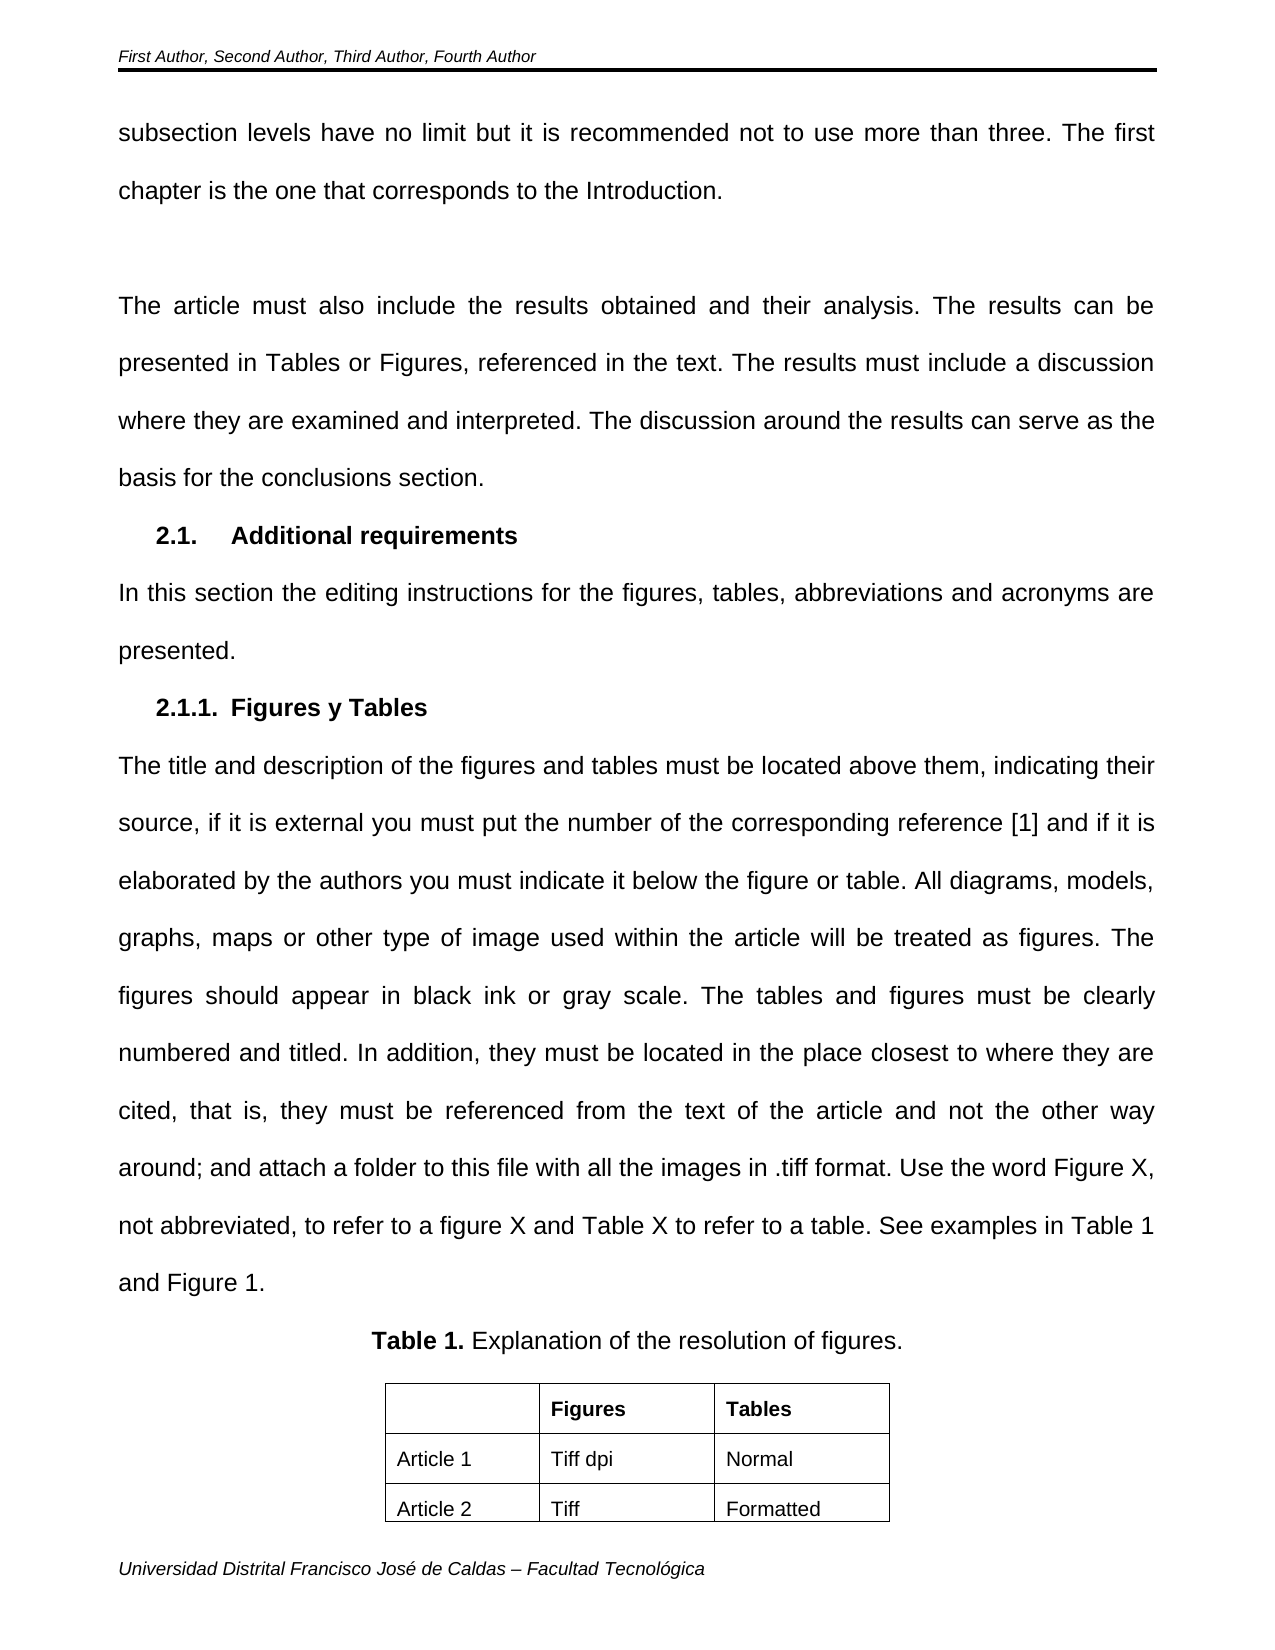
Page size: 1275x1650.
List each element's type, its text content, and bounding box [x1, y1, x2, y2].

text In this section the editing instructions for the figures, tables, abbreviations and acronyms are presented. [118, 578, 1157, 664]
text The article must also include the results obtained and their analysis. The results can be presented in Tables or Figures, referenced in the text. The results must include a discussion where they are examined and interpreted. The discussion around the results can serve as the basis for the conclusions section. [118, 291, 1157, 492]
table_header Tables [715, 1384, 889, 1433]
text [118, 118, 1157, 204]
table_header Figures [540, 1384, 714, 1433]
list Figures y Tables [156, 693, 1157, 722]
table_cell Article 2 [386, 1484, 539, 1521]
table_cell Formatted [715, 1484, 889, 1521]
table_header [386, 1384, 539, 1433]
table_cell Tiff dpi [540, 1434, 714, 1483]
text Table 1. Explanation of the resolution of figures. [118, 1326, 1157, 1354]
table_cell Article 1 [386, 1434, 539, 1483]
text The title and description of the figures and tables must be located above them, indicating their source, if it is external you must put the number of the corresponding reference [1] and if it is elaborated by the authors you must indicate it below the figure or table. All diagrams, models, graphs, maps or other type of image used within the article will be treated as figures. The figures should appear in black ink or gray scale. The tables and figures must be clearly numbered and titled. In addition, they must be located in the place closest to where they are cited, that is, they must be referenced from the text of the article and not the other way around; and attach a folder to this file with all the images in .tiff format. Use the word Figure X, not abbreviated, to refer to a figure X and Table X to refer to a table. See examples in Table 1 and Figure 1. [118, 751, 1157, 1297]
table_cell Tiff [540, 1484, 714, 1521]
table_cell Normal [715, 1434, 889, 1483]
list Additional requirements [156, 521, 1157, 549]
